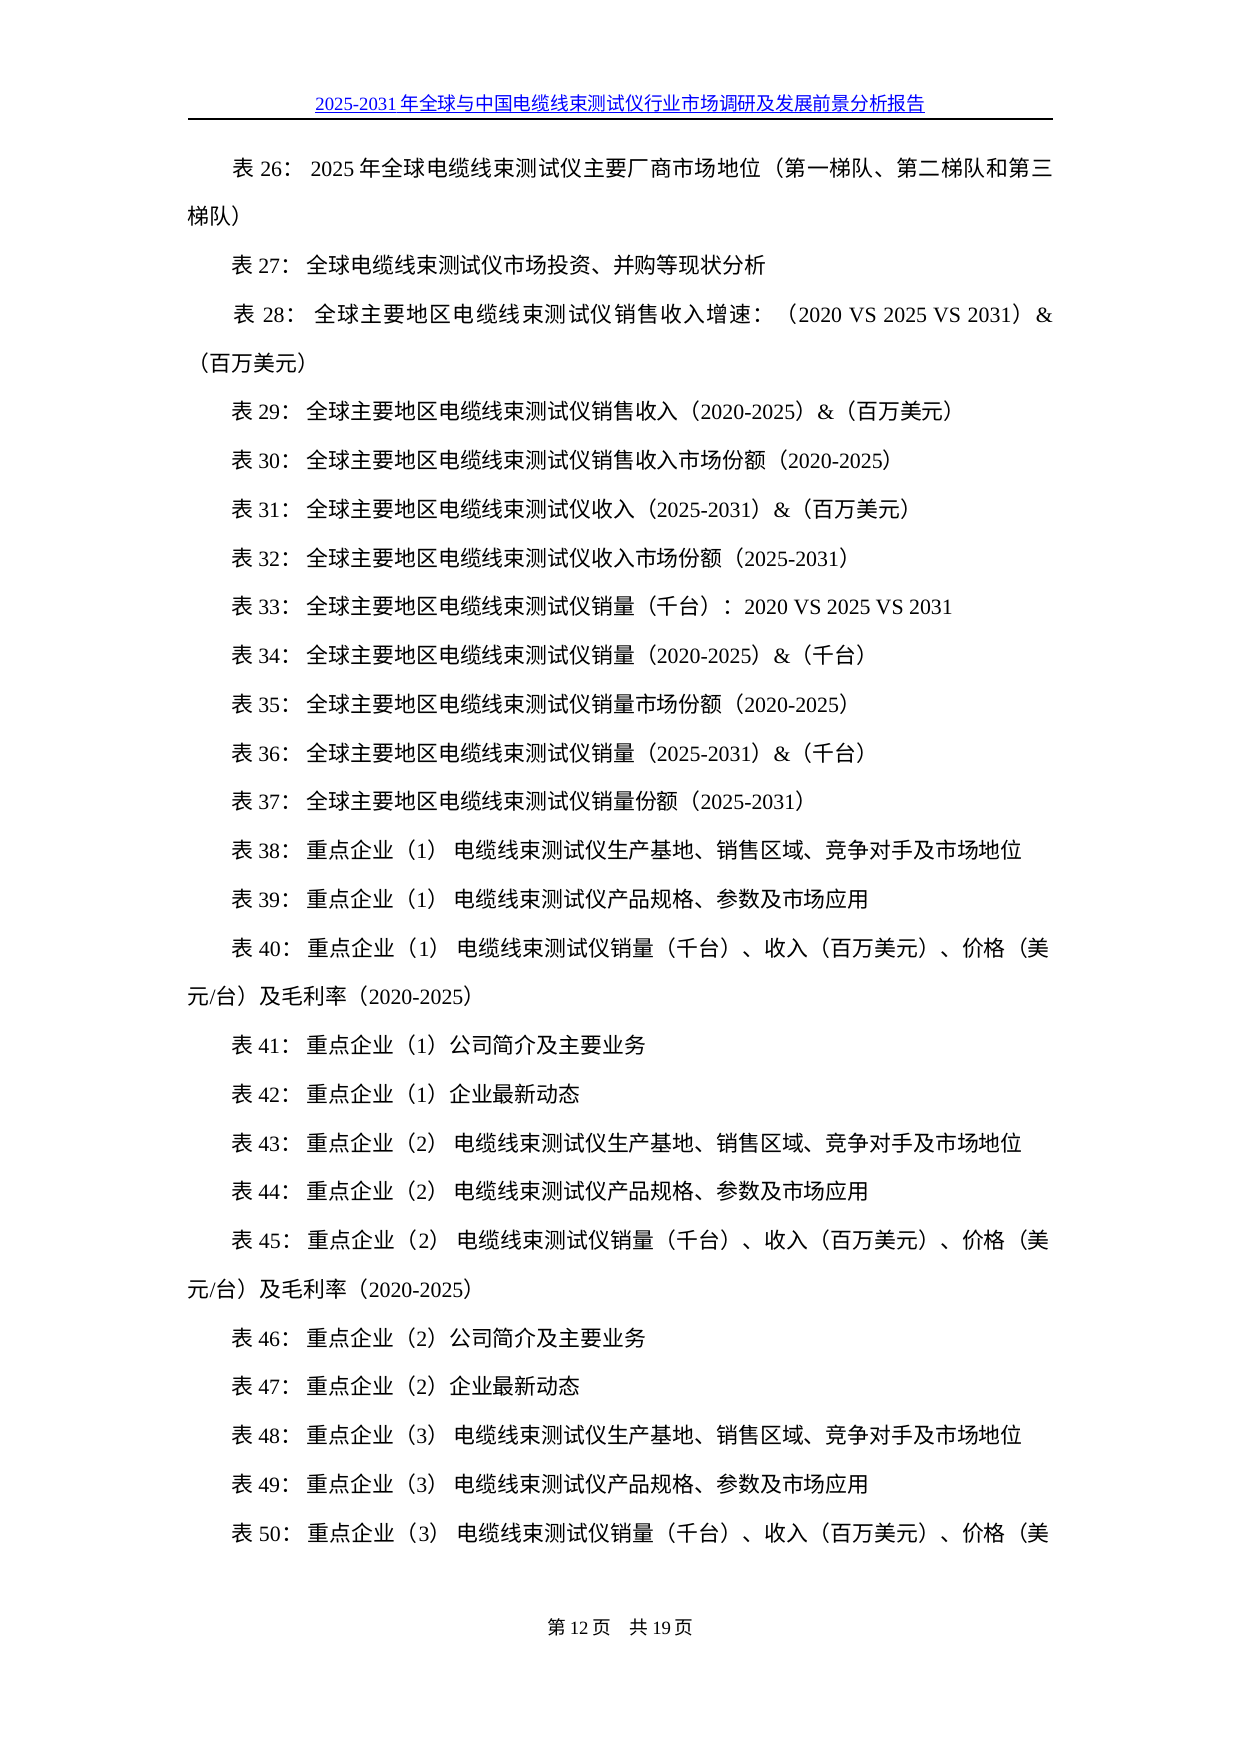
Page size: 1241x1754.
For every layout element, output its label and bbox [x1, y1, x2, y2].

text [187, 150, 1053, 1548]
